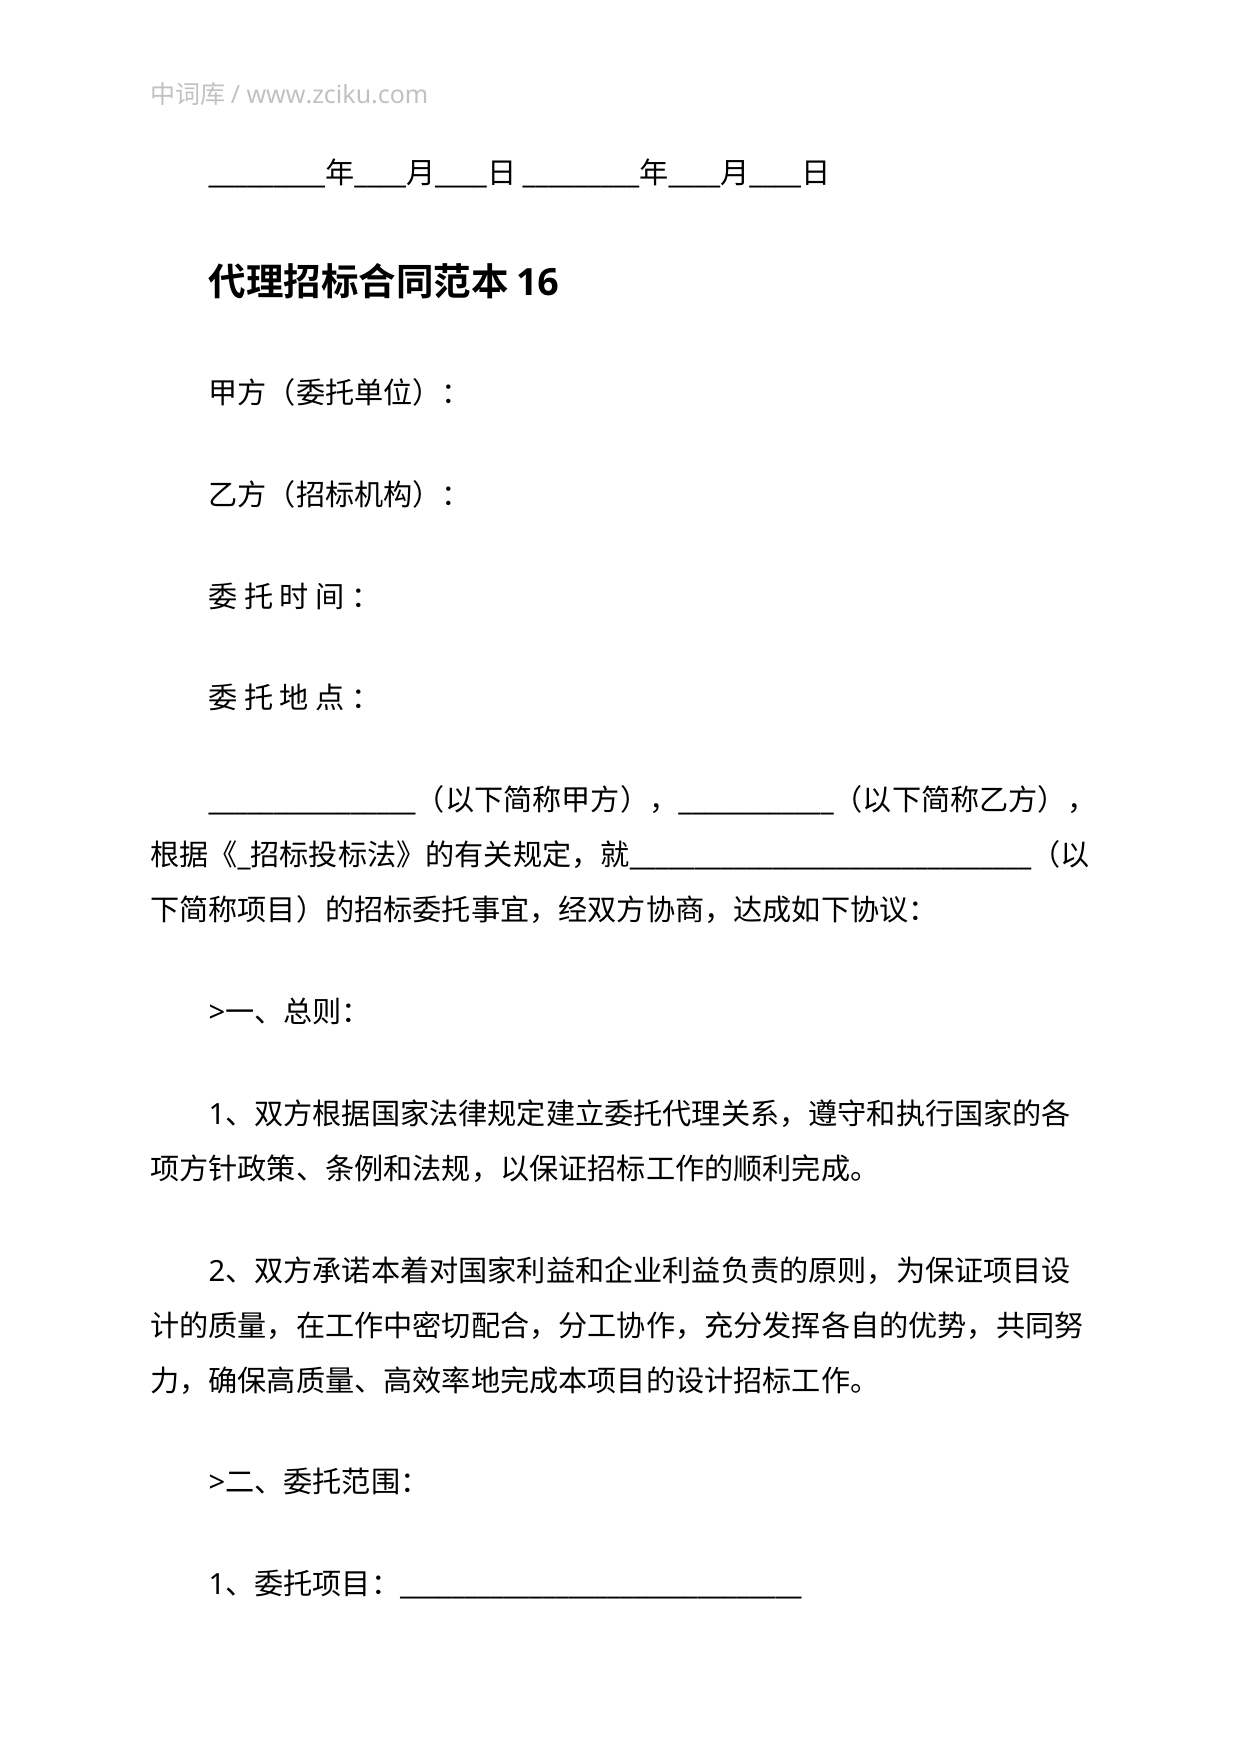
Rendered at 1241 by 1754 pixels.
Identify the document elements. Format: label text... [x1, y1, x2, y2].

text 甲方（委托单位）： [150, 369, 1090, 412]
text 委 托 时 间 ： [150, 573, 1090, 615]
text 委 托 地 点 ： [150, 675, 1090, 717]
text 1、委托项目：_______________________________ [150, 1561, 1090, 1603]
text >一、总则： [150, 988, 1090, 1031]
text _________年____月____日 _________年____月____日 [150, 150, 1090, 192]
text 乙方（招标机构）： [150, 471, 1090, 514]
text 1、双方根据国家法律规定建立委托代理关系，遵守和执行国家的各项方针政策、条例和法规，以保证招标工作的顺利完成。 [150, 1090, 1090, 1188]
text 代理招标合同范本16 [150, 252, 1090, 306]
text 2、双方承诺本着对国家利益和企业利益负责的原则，为保证项目设计的质量，在工作中密切配合，分工协作，充分发挥各自的优势，共同努力，确保高质量、高效率地完成本项目的设计招标工作。 [150, 1247, 1090, 1399]
text >二、委托范围： [150, 1459, 1090, 1501]
text ________________（以下简称甲方），____________（以下简称乙方），根据《_招标投标法》的有关规定，就_______________________________（以下简称项目）的招标委托事宜，经双方协商，达成如下协议： [150, 777, 1090, 929]
